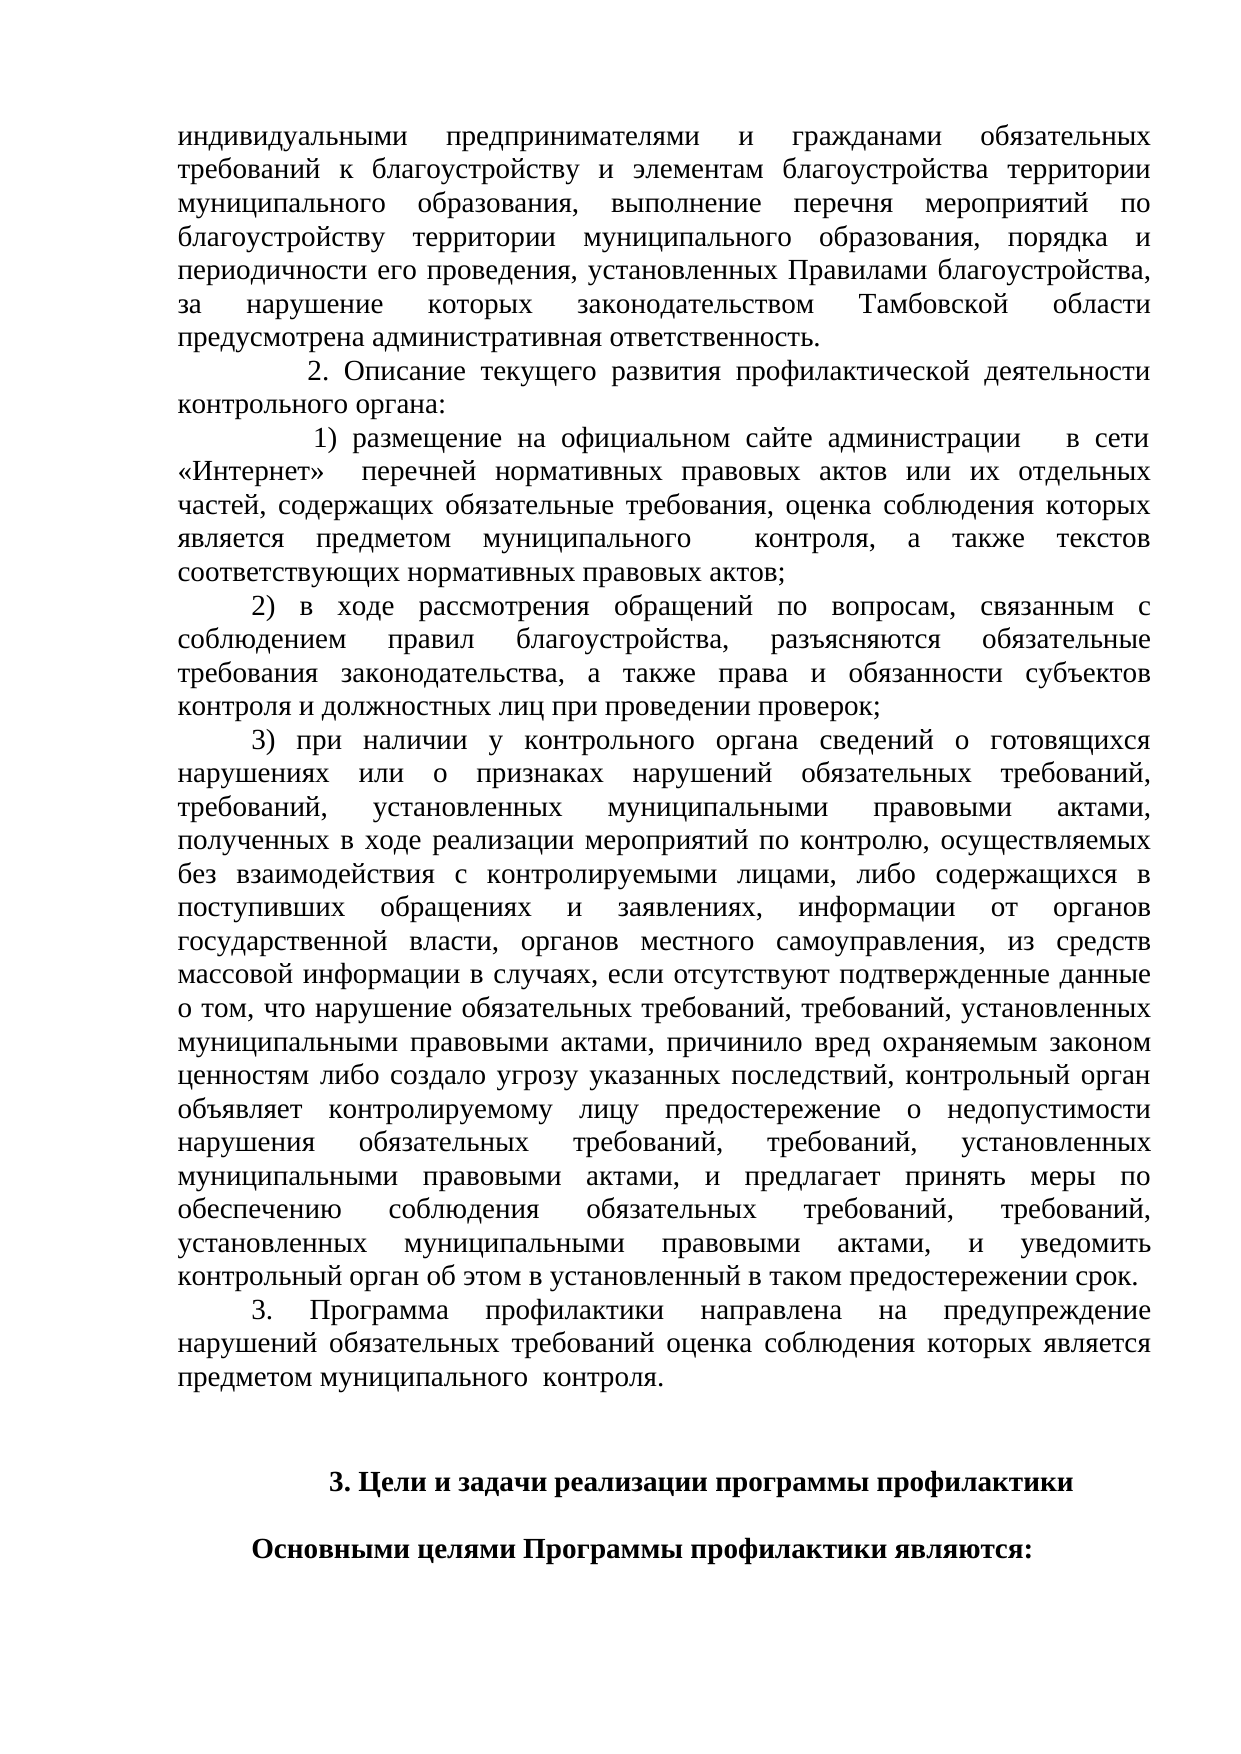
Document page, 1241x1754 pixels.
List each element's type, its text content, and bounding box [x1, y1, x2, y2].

text 1) размещение на официальном сайте администрации в сети «Интернет» перечней нормативных правовых актов или их отдельных частей, содержащих обязательные требования, оценка соблюдения которых является предметом муниципального контроля, а также текстов соответствующих нормативных правовых актов; [177, 420, 1152, 588]
text 3. Программа профилактики направлена на предупреждение нарушений обязательных требований оценка соблюдения которых является предметом муниципального контроля. [177, 1292, 1152, 1393]
text 3) при наличии у контрольного органа сведений о готовящихся нарушениях или о признаках нарушений обязательных требований, требований, установленных муниципальными правовыми актами, полученных в ходе реализации мероприятий по контролю, осуществляемых без взаимодействия с контролируемыми лицами, либо содержащихся в поступивших обращениях и заявлениях, информации от органов государственной власти, органов местного самоуправления, из средств массовой информации в случаях, если отсутствуют подтвержденные данные о том, что нарушение обязательных требований, требований, установленных муниципальными правовыми актами, причинило вред охраняемым законом ценностям либо создало угрозу указанных последствий, контрольный орган объявляет контролируемому лицу предостережение о недопустимости нарушения обязательных требований, требований, установленных муниципальными правовыми актами, и предлагает принять меры по обеспечению соблюдения обязательных требований, требований, установленных муниципальными правовыми актами, и уведомить контрольный орган об этом в установленный в таком предостережении срок. [177, 722, 1152, 1292]
text 3. Цели и задачи реализации программы профилактики [177, 1464, 1152, 1497]
text 2) в ходе рассмотрения обращений по вопросам, связанным с соблюдением правил благоустройства, разъясняются обязательные требования законодательства, а также права и обязанности субъектов контроля и должностных лиц при проведении проверок; [177, 588, 1152, 722]
text Основными целями Программы профилактики являются: [177, 1531, 1152, 1564]
text 2. Описание текущего развития профилактической деятельности контрольного органа: [177, 353, 1152, 420]
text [177, 118, 1152, 353]
